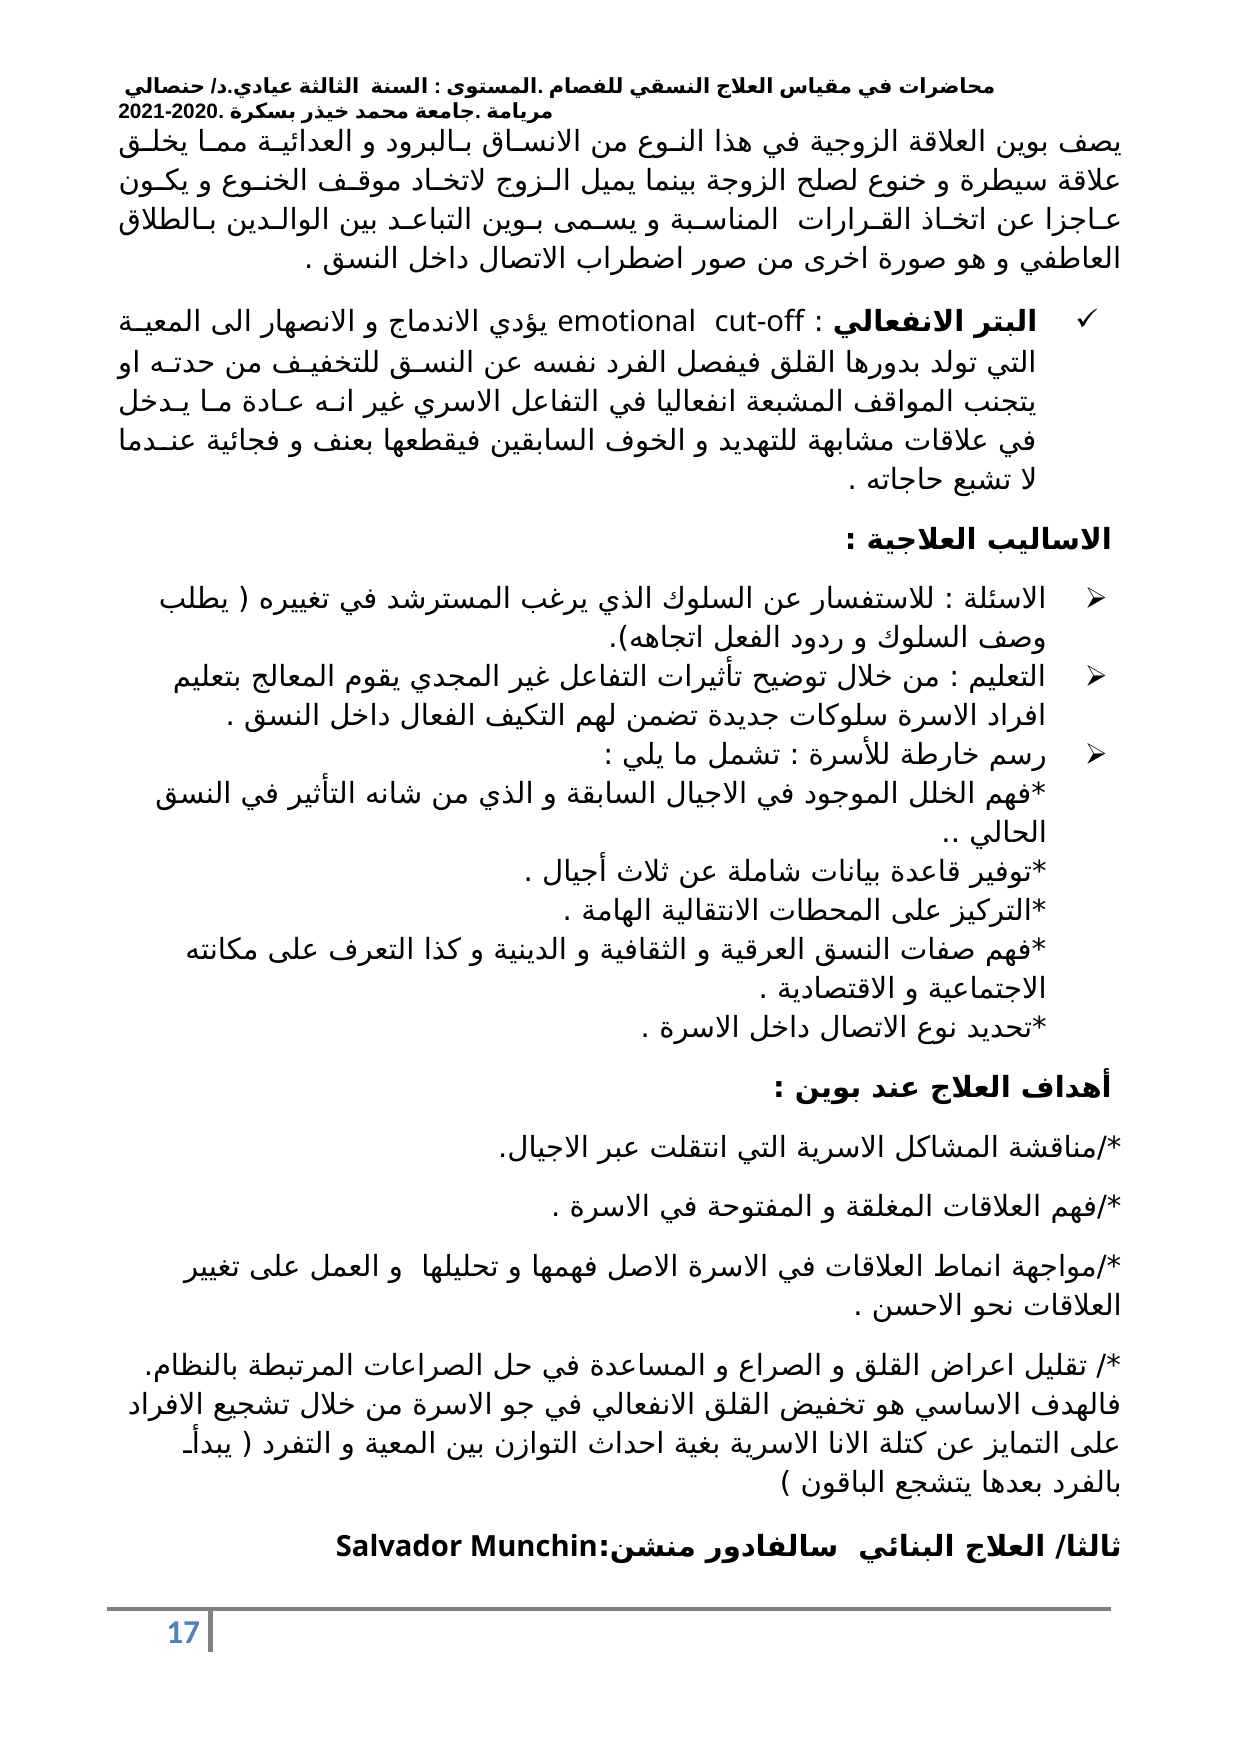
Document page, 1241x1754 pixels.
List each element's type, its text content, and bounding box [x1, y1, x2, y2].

text ثالثا/ العلاج البنائي سالفادور منشن:Salvador Munchin [118, 1525, 1122, 1565]
list الاسئلة : للاستفسار عن السلوك الذي يرغب المسترشد في تغييره ( يطلب وصف السلوك و ردود الفعل اتجاهه). [118, 582, 1084, 655]
list *تحديد نوع الاتصال داخل الاسرة . [118, 1010, 1047, 1044]
list *فهم الخلل الموجود في الاجيال السابقة و الذي من شانه التأثير في النسق الحالي .. [118, 777, 1047, 849]
list التعليم : من خلال توضيح تأثيرات التفاعل غير المجدي يقوم المعالج بتعليم افراد الاسرة سلوكات جديدة تضمن لهم التكيف الفعال داخل النسق . [118, 660, 1084, 733]
list رسم خارطة للأسرة : تشمل ما يلي : [118, 738, 1084, 772]
list *التركيز على المحطات الانتقالية الهامة . [118, 893, 1047, 927]
text الاساليب العلاجية : [118, 522, 1122, 556]
text أهداف العلاج عند بوين : [118, 1070, 1122, 1104]
text يصف بوين العلاقة الزوجية في هذا النوع من الانساق بالبرود و العدائية مما يخلق علاقة سيطرة و خنوع لصلح الزوجة بينما يميل الزوج لاتخاد موقف الخنوع و يكون عاجزا عن اتخاذ القرارات المناسبة و يسمى بوين التباعد بين الوالدين بالطلاق العاطفي و هو صورة اخرى من صور اضطراب الاتصال داخل النسق . [118, 124, 1122, 275]
text */ تقليل اعراض القلق و الصراع و المساعدة في حل الصراعات المرتبطة بالنظام. فالهدف الاساسي هو تخفيض القلق الانفعالي في جو الاسرة من خلال تشجيع الافراد على التمايز عن كتلة الانا الاسرية بغية احداث التوازن بين المعية و التفرد ( يبدأـ بالفرد بعدها يتشجع الباقون ) [118, 1348, 1122, 1499]
list البتر الانفعالي : emotional cut-off يؤدي الاندماج و الانصهار الى المعية التي تولد بدورها القلق فيفصل الفرد نفسه عن النسق للتخفيف من حدته او يتجنب المواقف المشبعة انفعاليا في التفاعل الاسري غير انه عادة ما يدخل في علاقات مشابهة للتهديد و الخوف السابقين فيقطعها بعنف و فجائية عندما لا تشبع حاجاته . [118, 301, 1075, 496]
list *فهم صفات النسق العرقية و الثقافية و الدينية و كذا التعرف على مكانته الاجتماعية و الاقتصادية . [118, 932, 1047, 1005]
text */فهم العلاقات المغلقة و المفتوحة في الاسرة . [118, 1190, 1122, 1224]
text */مناقشة المشاكل الاسرية التي انتقلت عبر الاجيال. [118, 1130, 1122, 1164]
list *توفير قاعدة بيانات شاملة عن ثلاث أجيال . [118, 854, 1047, 888]
text */مواجهة انماط العلاقات في الاسرة الاصل فهمها و تحليلها و العمل على تغيير العلاقات نحو الاحسن . [118, 1249, 1122, 1322]
